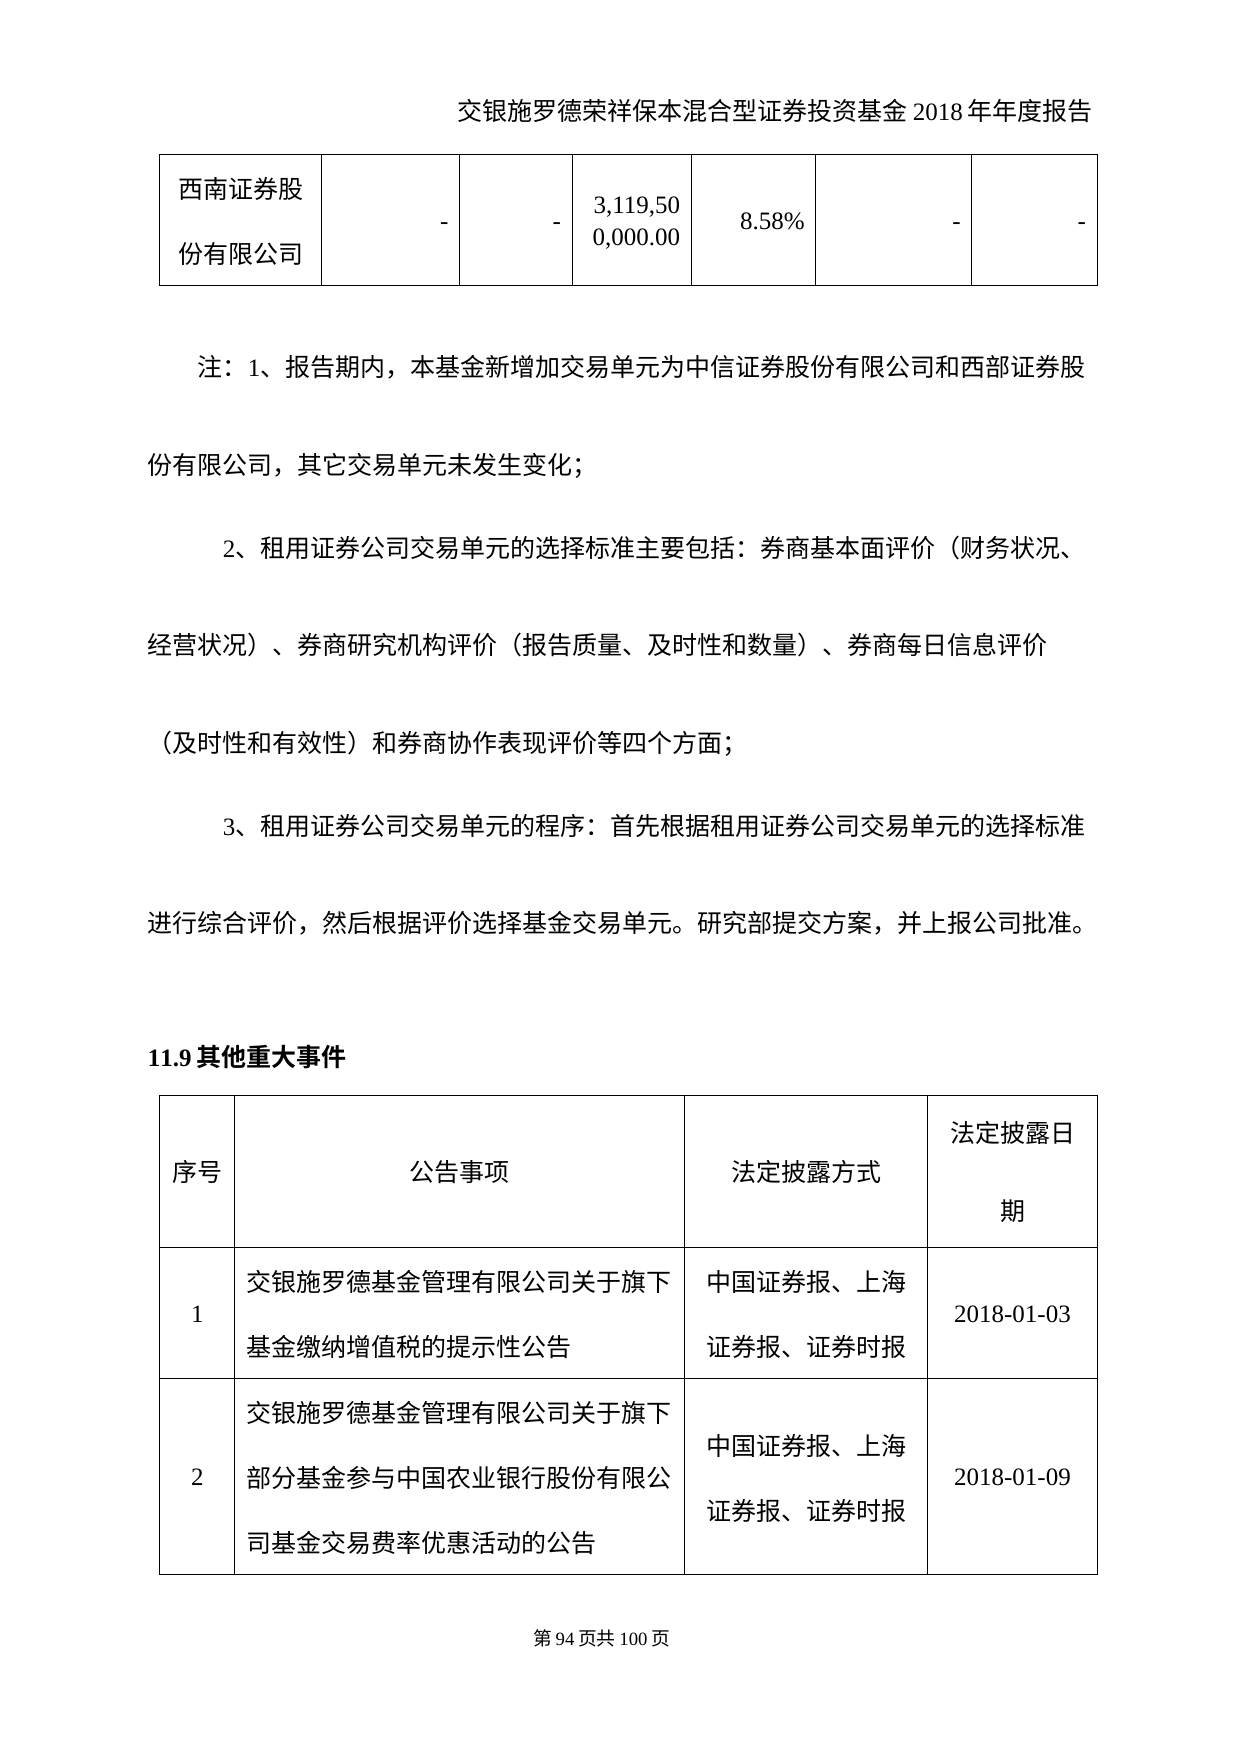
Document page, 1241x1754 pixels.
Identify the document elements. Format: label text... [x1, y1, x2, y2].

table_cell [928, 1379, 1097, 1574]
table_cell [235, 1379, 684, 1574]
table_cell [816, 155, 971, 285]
subtitle 11.9其他重大事件 [148, 1023, 1092, 1088]
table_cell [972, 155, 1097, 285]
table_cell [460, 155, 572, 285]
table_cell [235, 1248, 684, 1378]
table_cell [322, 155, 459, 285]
text 3、租用证券公司交易单元的程序：首先根据租用证券公司交易单元的选择标准进行综合评价，然后根据评价选择基金交易单元。研究部提交方案，并上报公司批准。 [148, 792, 1092, 954]
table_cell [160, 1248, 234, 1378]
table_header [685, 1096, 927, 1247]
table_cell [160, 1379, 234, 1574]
text 2、租用证券公司交易单元的选择标准主要包括：券商基本面评价（财务状况、经营状况）、券商研究机构评价（报告质量、及时性和数量）、券商每日信息评价（及时性和有效性）和券商协作表现评价等四个方面； [148, 514, 1092, 774]
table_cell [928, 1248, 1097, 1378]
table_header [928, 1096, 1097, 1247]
text 注：1、报告期内，本基金新增加交易单元为中信证券股份有限公司和西部证券股份有限公司，其它交易单元未发生变化； [148, 333, 1092, 496]
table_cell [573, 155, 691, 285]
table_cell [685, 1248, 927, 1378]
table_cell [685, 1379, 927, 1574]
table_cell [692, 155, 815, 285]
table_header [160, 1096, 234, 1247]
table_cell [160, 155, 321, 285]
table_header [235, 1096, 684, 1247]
